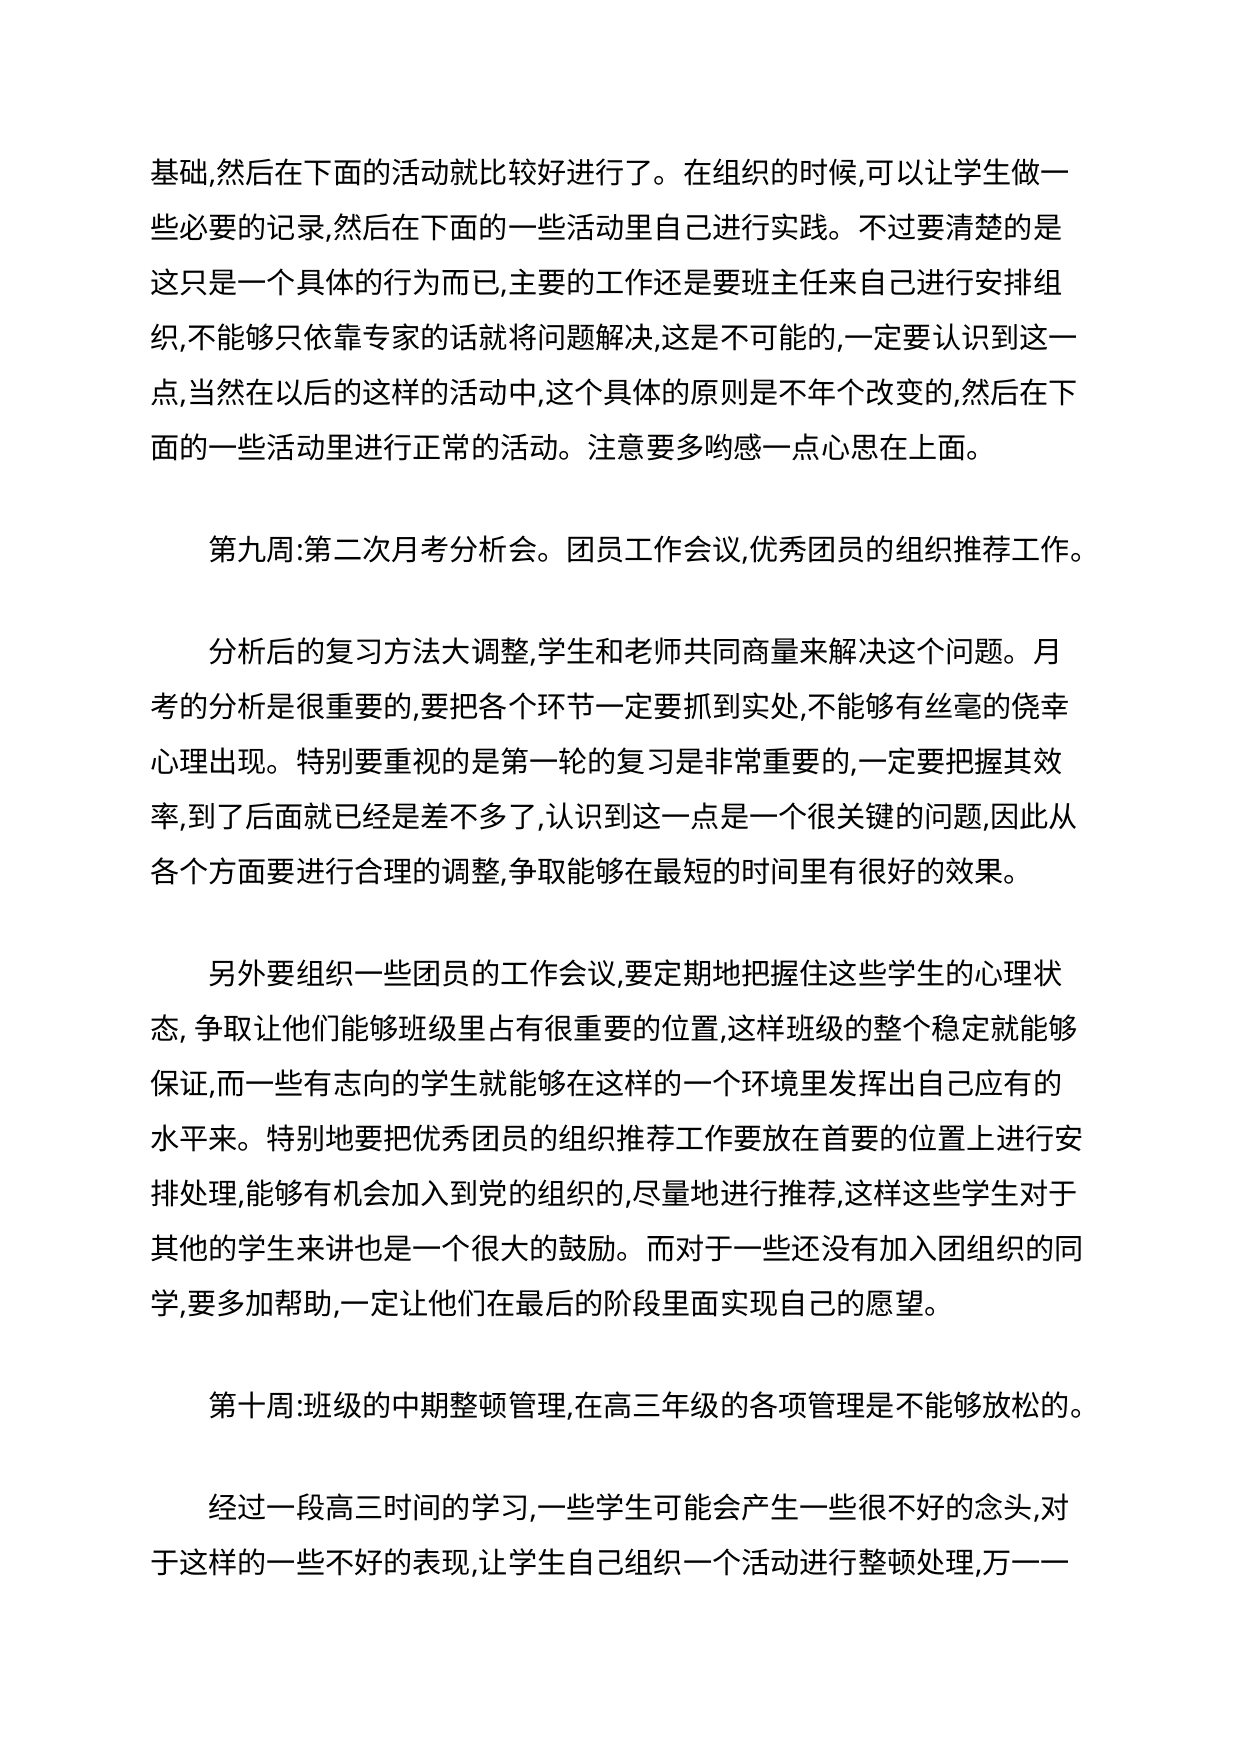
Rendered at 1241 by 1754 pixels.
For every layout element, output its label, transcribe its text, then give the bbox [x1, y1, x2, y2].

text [150, 150, 1090, 467]
text 分析后的复习方法大调整,学生和老师共同商量来解决这个问题。月考的分析是很重要的,要把各个环节一定要抓到实处,不能够有丝毫的侥幸心理出现。特别要重视的是第一轮的复习是非常重要的,一定要把握其效率,到了后面就已经是差不多了,认识到这一点是一个很关键的问题,因此从各个方面要进行合理的调整,争取能够在最短的时间里有很好的效果。 [150, 629, 1090, 891]
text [150, 1484, 1090, 1582]
text 第十周:班级的中期整顿管理,在高三年级的各项管理是不能够放松的。 [150, 1382, 1090, 1425]
text 第九周:第二次月考分析会。团员工作会议,优秀团员的组织推荐工作。 [150, 527, 1090, 569]
text 另外要组织一些团员的工作会议,要定期地把握住这些学生的心理状态, 争取让他们能够班级里占有很重要的位置,这样班级的整个稳定就能够保证,而一些有志向的学生就能够在这样的一个环境里发挥出自己应有的水平来。特别地要把优秀团员的组织推荐工作要放在首要的位置上进行安排处理,能够有机会加入到党的组织的,尽量地进行推荐,这样这些学生对于其他的学生来讲也是一个很大的鼓励。而对于一些还没有加入团组织的同学,要多加帮助,一定让他们在最后的阶段里面实现自己的愿望。 [150, 951, 1090, 1323]
